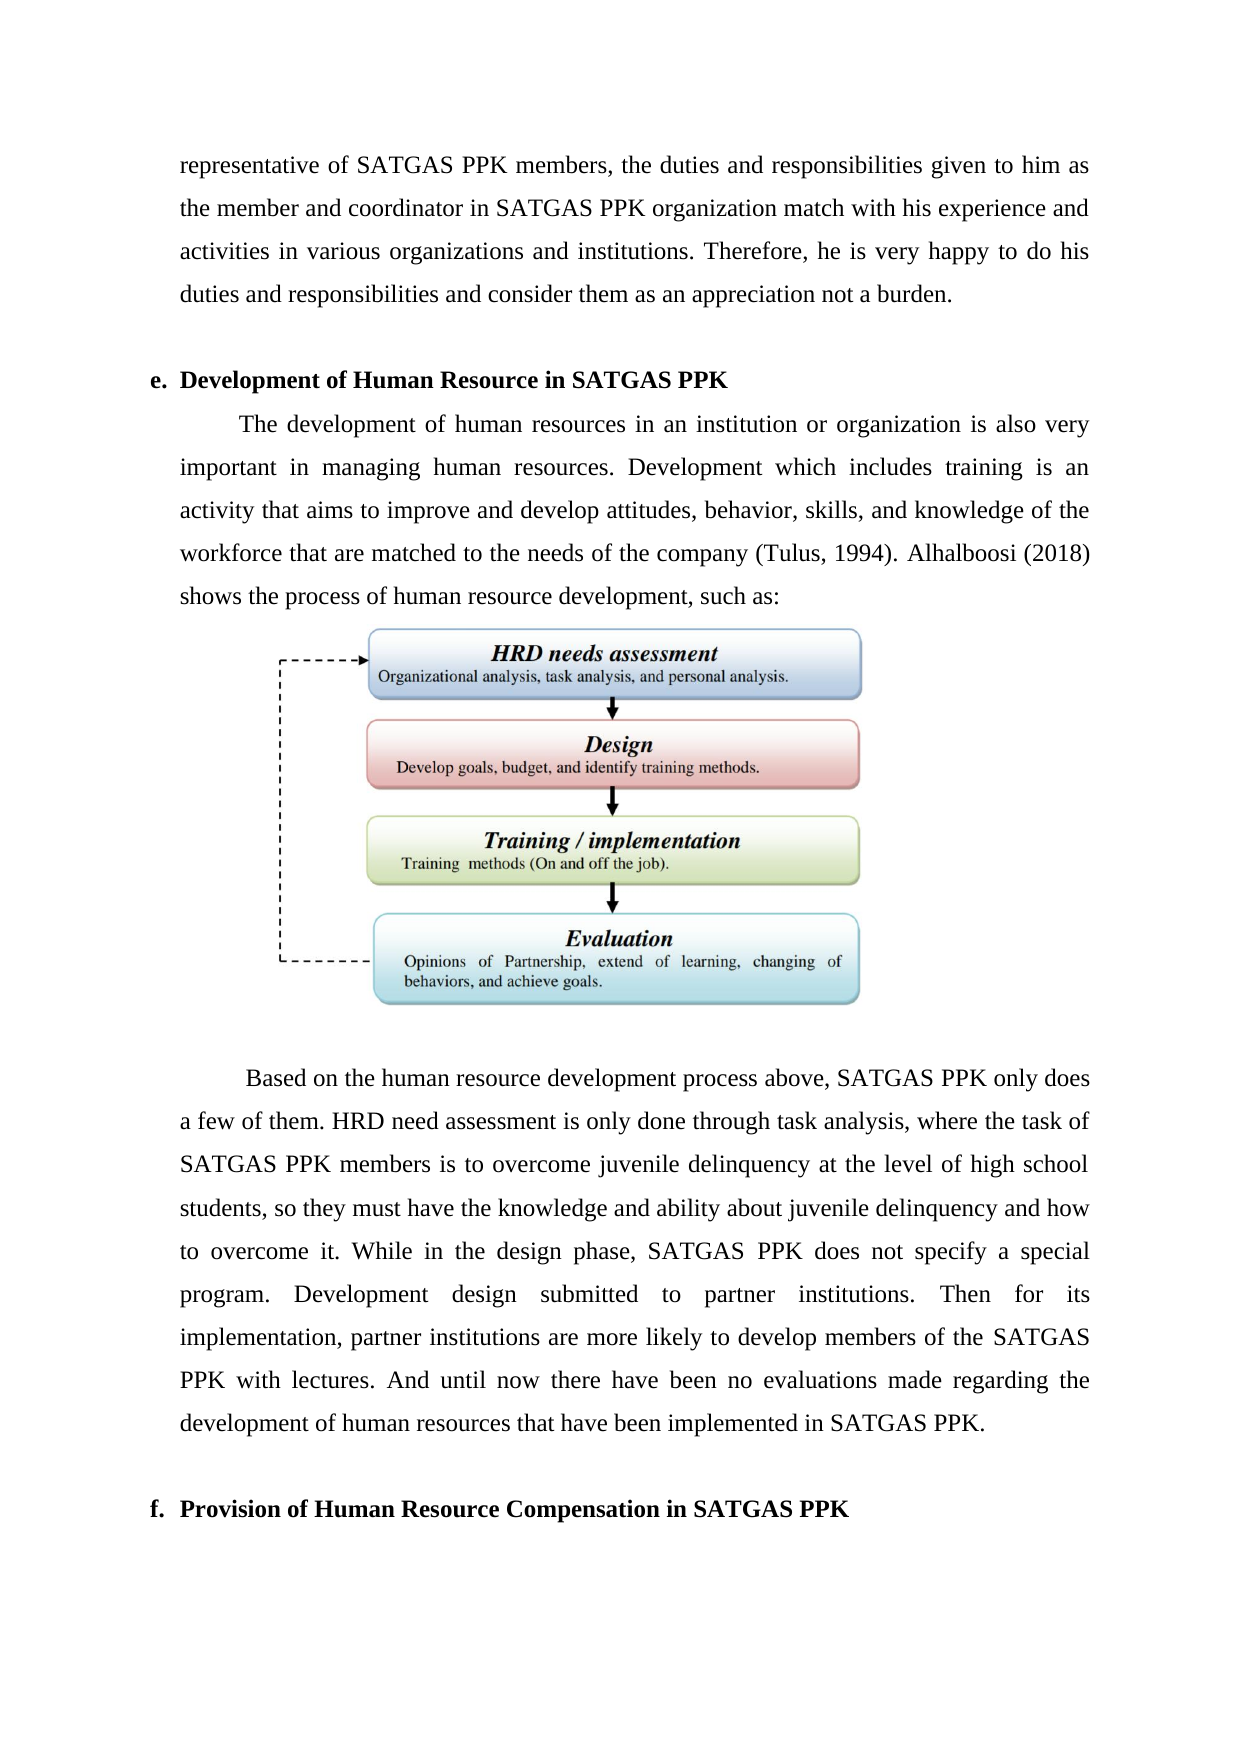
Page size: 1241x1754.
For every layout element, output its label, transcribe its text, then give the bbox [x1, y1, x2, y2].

text Based on the human resource development process above, SATGAS PPK only does a few of them. HRD need assessment is only done through task analysis, where the task of SATGAS PPK members is to overcome juvenile delinquency at the level of high school students, so they must have the knowledge and ability about juvenile delinquency and how to overcome it. While in the design phase, SATGAS PPK does not specify a special program. Development design submitted to partner institutions. Then for its implementation, partner institutions are more likely to develop members of the SATGAS PPK with lectures. And until now there have been no evaluations made regarding the development of human resources that have been implemented in SATGAS PPK. [179, 1063, 1090, 1437]
text The development of human resources in an institution or organization is also very important in managing human resources. Development which includes training is an activity that aims to improve and develop attitudes, behavior, skills, and knowledge of the workforce that are matched to the needs of the company (Tulus, 1994). Alhalboosi (2018) shows the process of human resource development, such as: [179, 409, 1090, 610]
list Development of Human Resource in SATGAS PPK [150, 366, 1090, 394]
picture [238, 624, 906, 1007]
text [179, 150, 1090, 308]
list Provision of Human Resource Compensation in SATGAS PPK [150, 1494, 1090, 1523]
